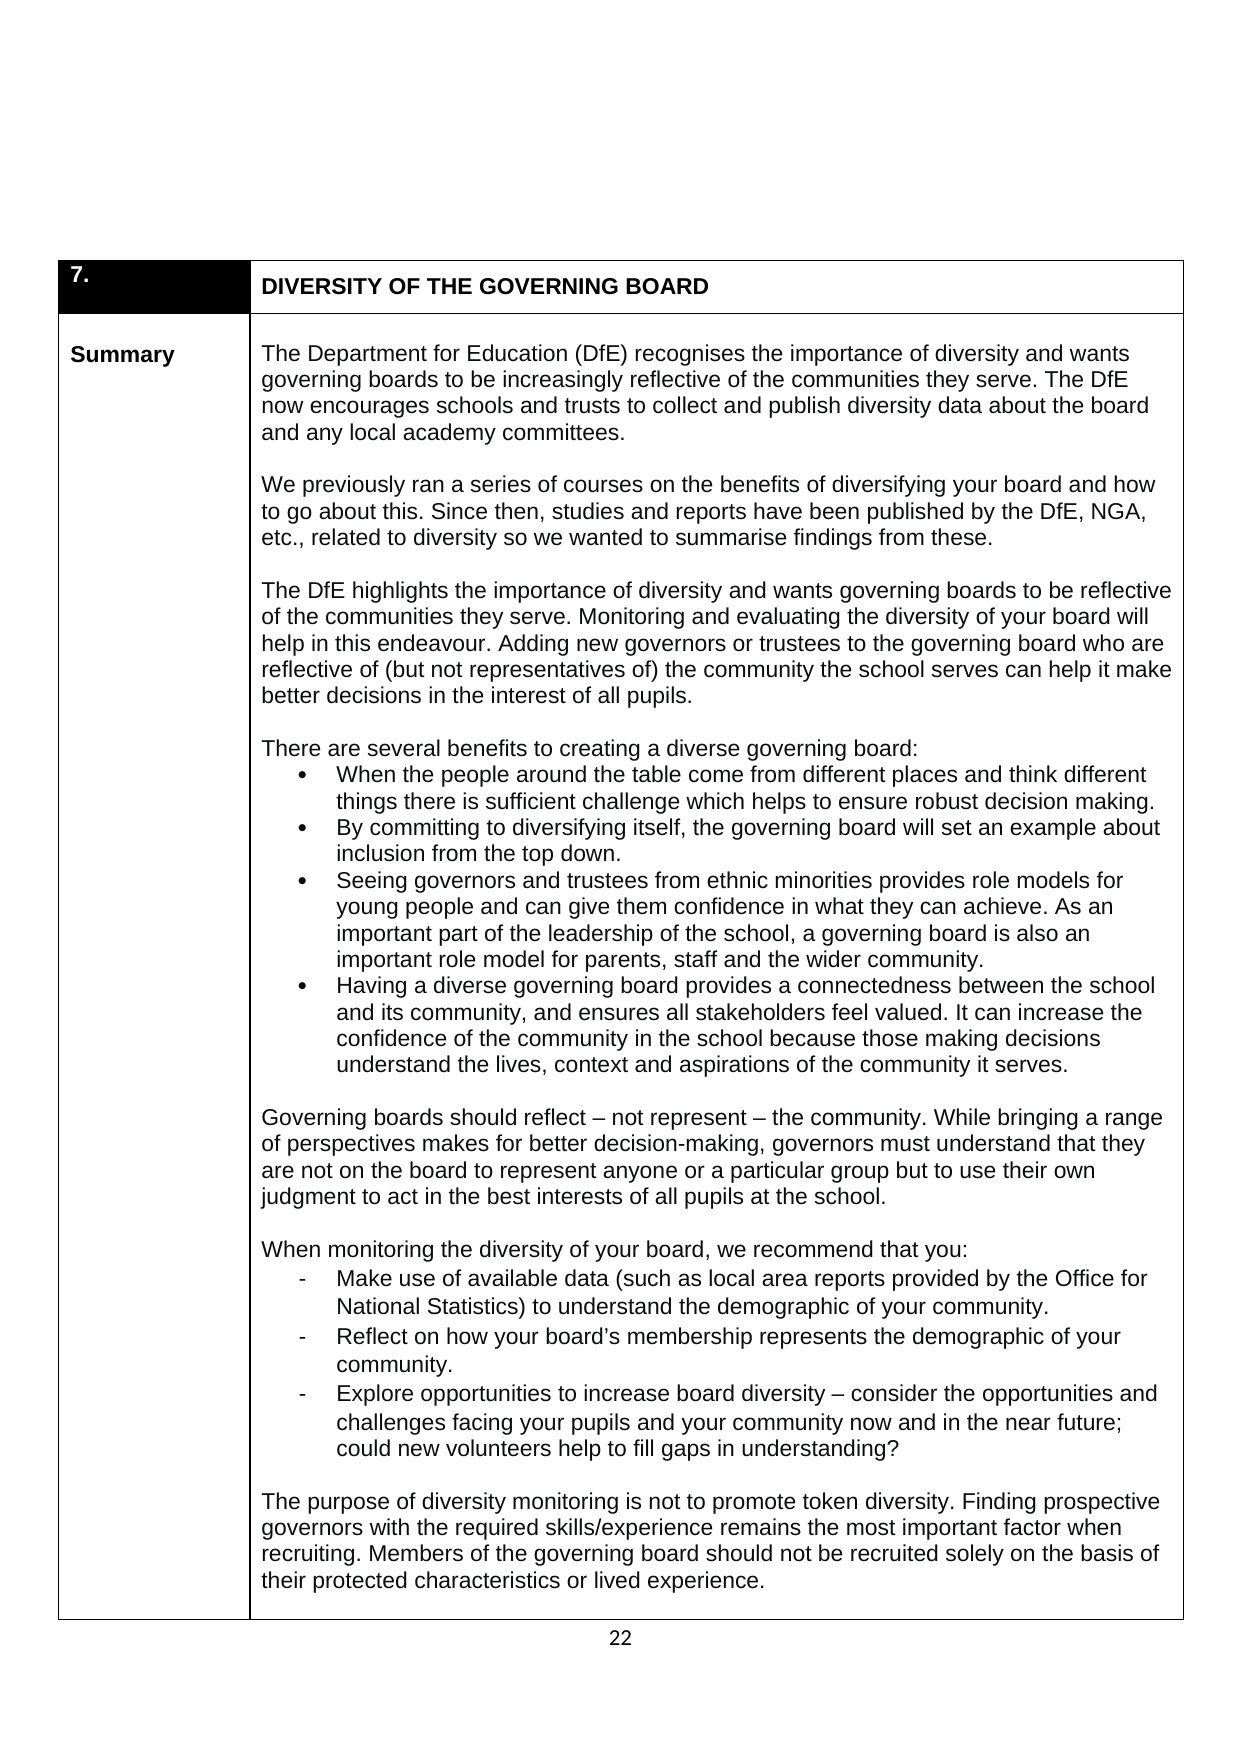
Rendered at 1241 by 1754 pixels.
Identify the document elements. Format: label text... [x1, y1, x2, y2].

table_cell Summary [59, 314, 249, 1619]
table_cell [251, 314, 1183, 1619]
table_header 7. [59, 261, 249, 313]
table_header DIVERSITY OF THE GOVERNING BOARD [251, 261, 1183, 313]
